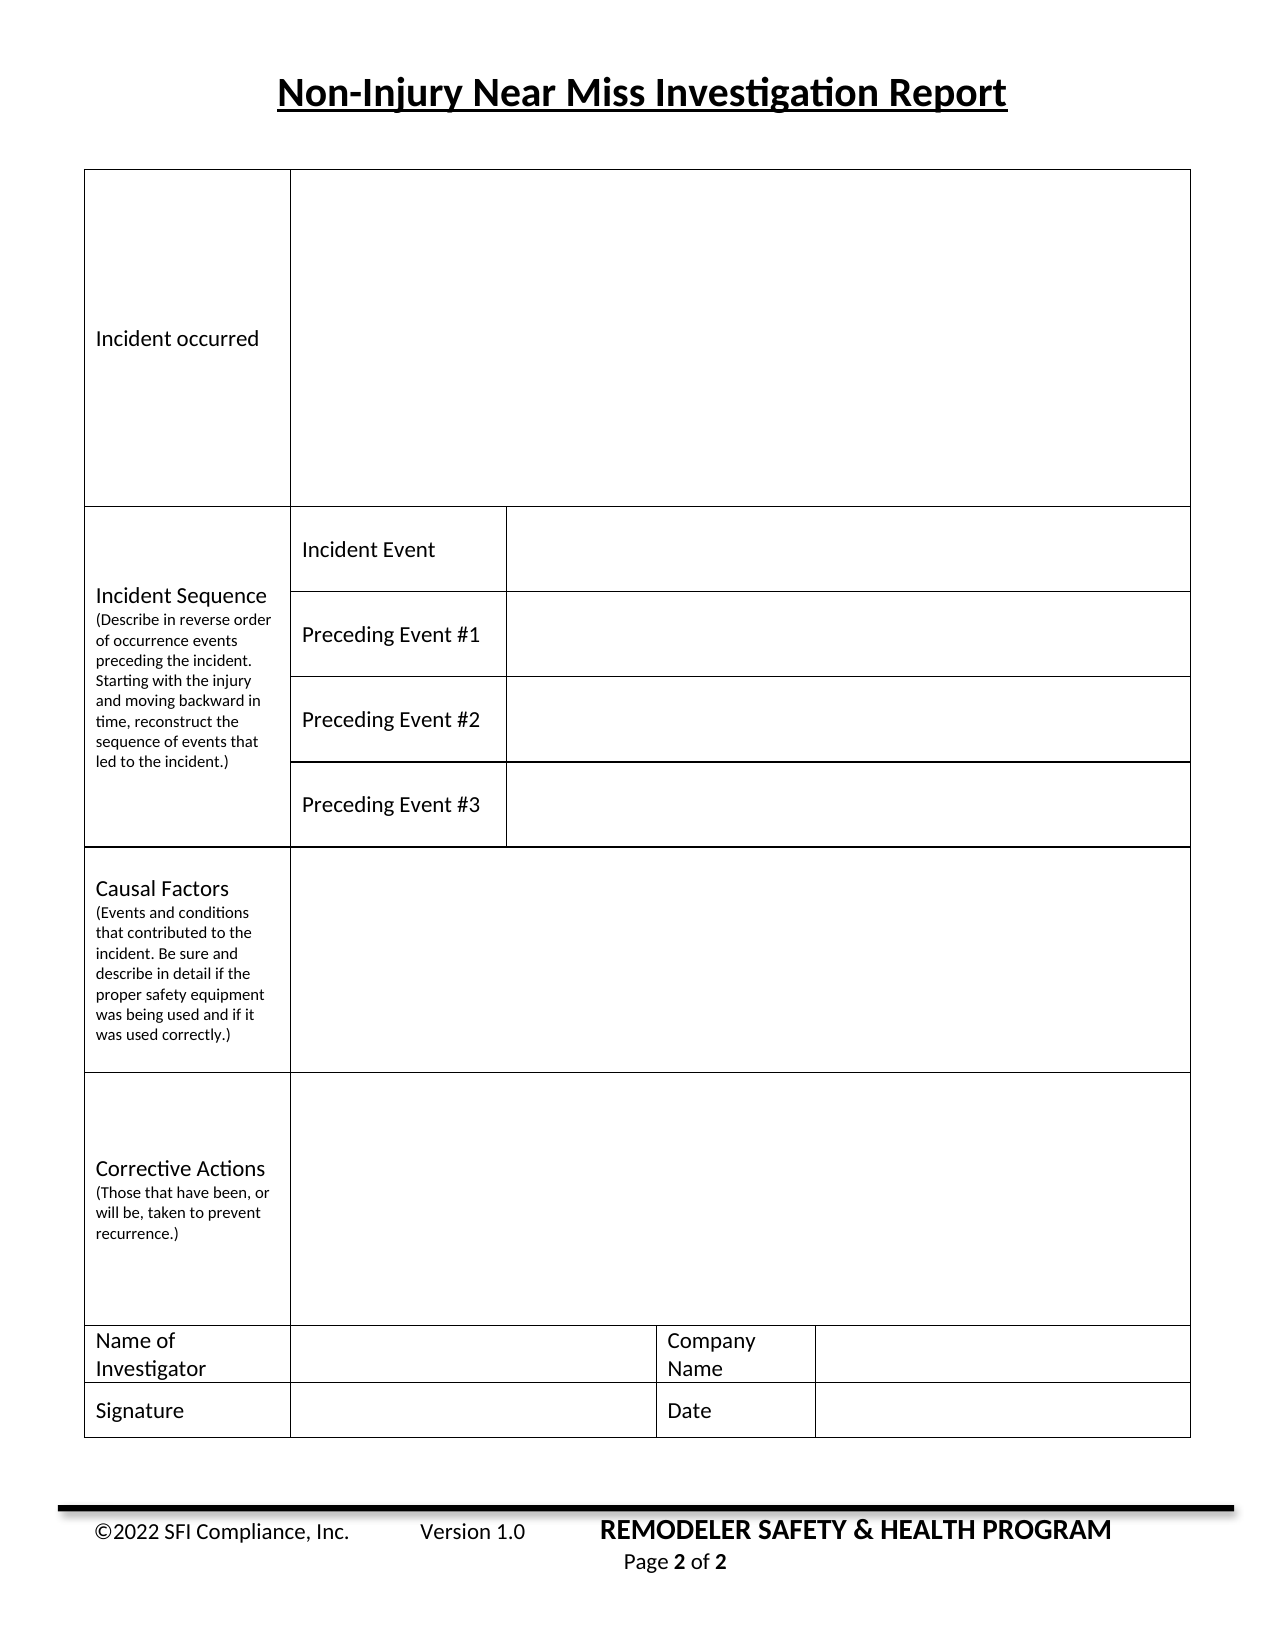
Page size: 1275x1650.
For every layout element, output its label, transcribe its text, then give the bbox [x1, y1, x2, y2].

table_cell Name of Investigator [85, 1326, 290, 1382]
table_cell [291, 170, 1190, 506]
table_cell Causal Factors (Events and conditions that contributed to the incident. Be sure and describe in detail if the proper safety equipment was being used and if it was used correctly.) [85, 848, 290, 1072]
table_cell [816, 1383, 1190, 1437]
table_cell Preceding Event #2 [291, 677, 506, 761]
table_cell Date [657, 1383, 815, 1437]
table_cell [85, 170, 290, 506]
table_cell Preceding Event #1 [291, 592, 506, 676]
table_cell Preceding Event #3 [291, 763, 506, 846]
table_cell [816, 1326, 1190, 1382]
table_cell [291, 1326, 656, 1382]
table_cell [291, 1383, 656, 1437]
table_cell Incident Event [291, 507, 506, 591]
table_cell Incident Sequence (Describe in reverse order of occurrence events preceding the incident. Starting with the injury and moving backward in time, reconstruct the sequence of events that led to the incident.) [85, 507, 290, 846]
table_cell Signature [85, 1383, 290, 1437]
table_cell [507, 763, 1190, 846]
table_cell Company Name [657, 1326, 815, 1382]
table_cell [291, 848, 1190, 1072]
table_cell [291, 1073, 1190, 1325]
table_cell [507, 677, 1190, 761]
table_cell [507, 507, 1190, 591]
table_cell [507, 592, 1190, 676]
table_cell Corrective Actions (Those that have been, or will be, taken to prevent recurrence.) [85, 1073, 290, 1325]
